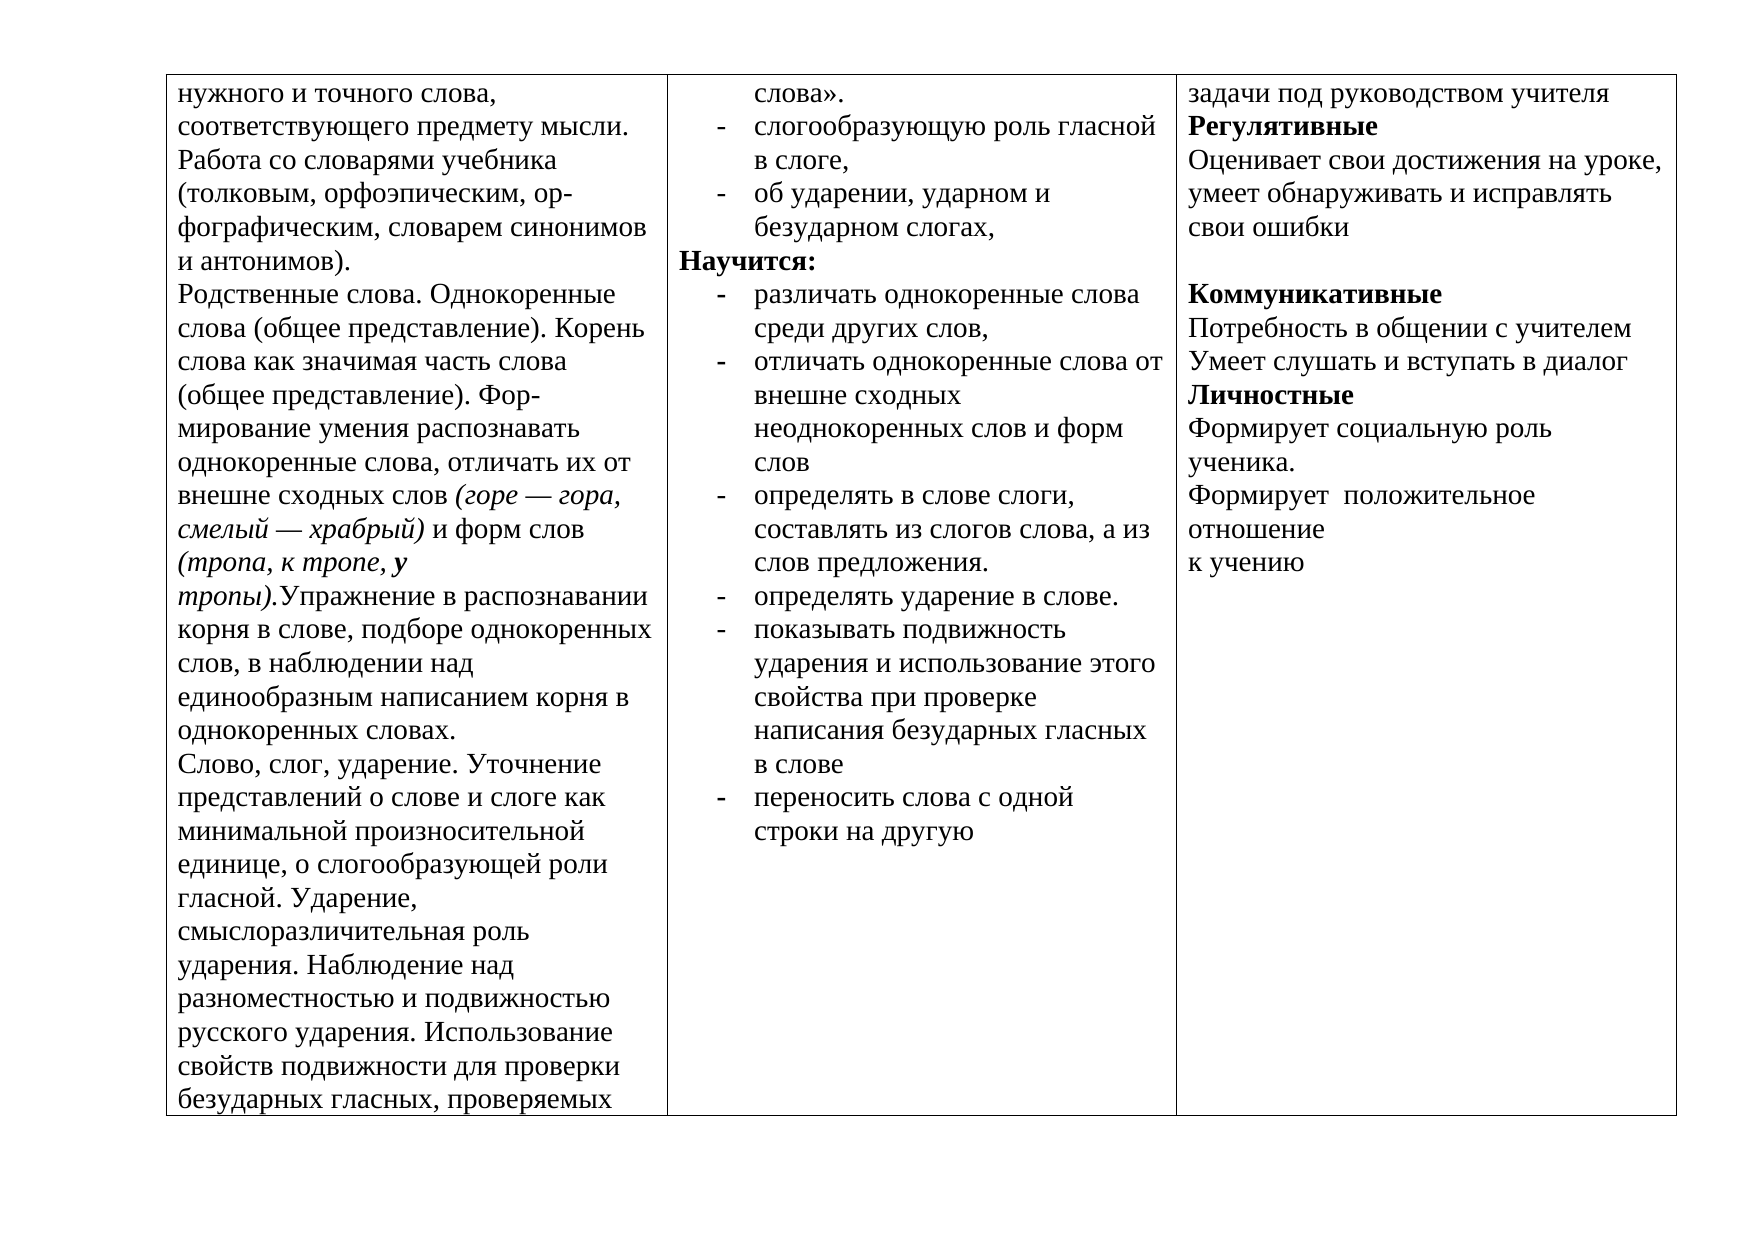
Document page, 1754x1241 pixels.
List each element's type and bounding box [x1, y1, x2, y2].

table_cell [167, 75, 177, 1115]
table_cell [668, 75, 1176, 1115]
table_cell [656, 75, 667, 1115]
table_cell [1177, 75, 1676, 1115]
